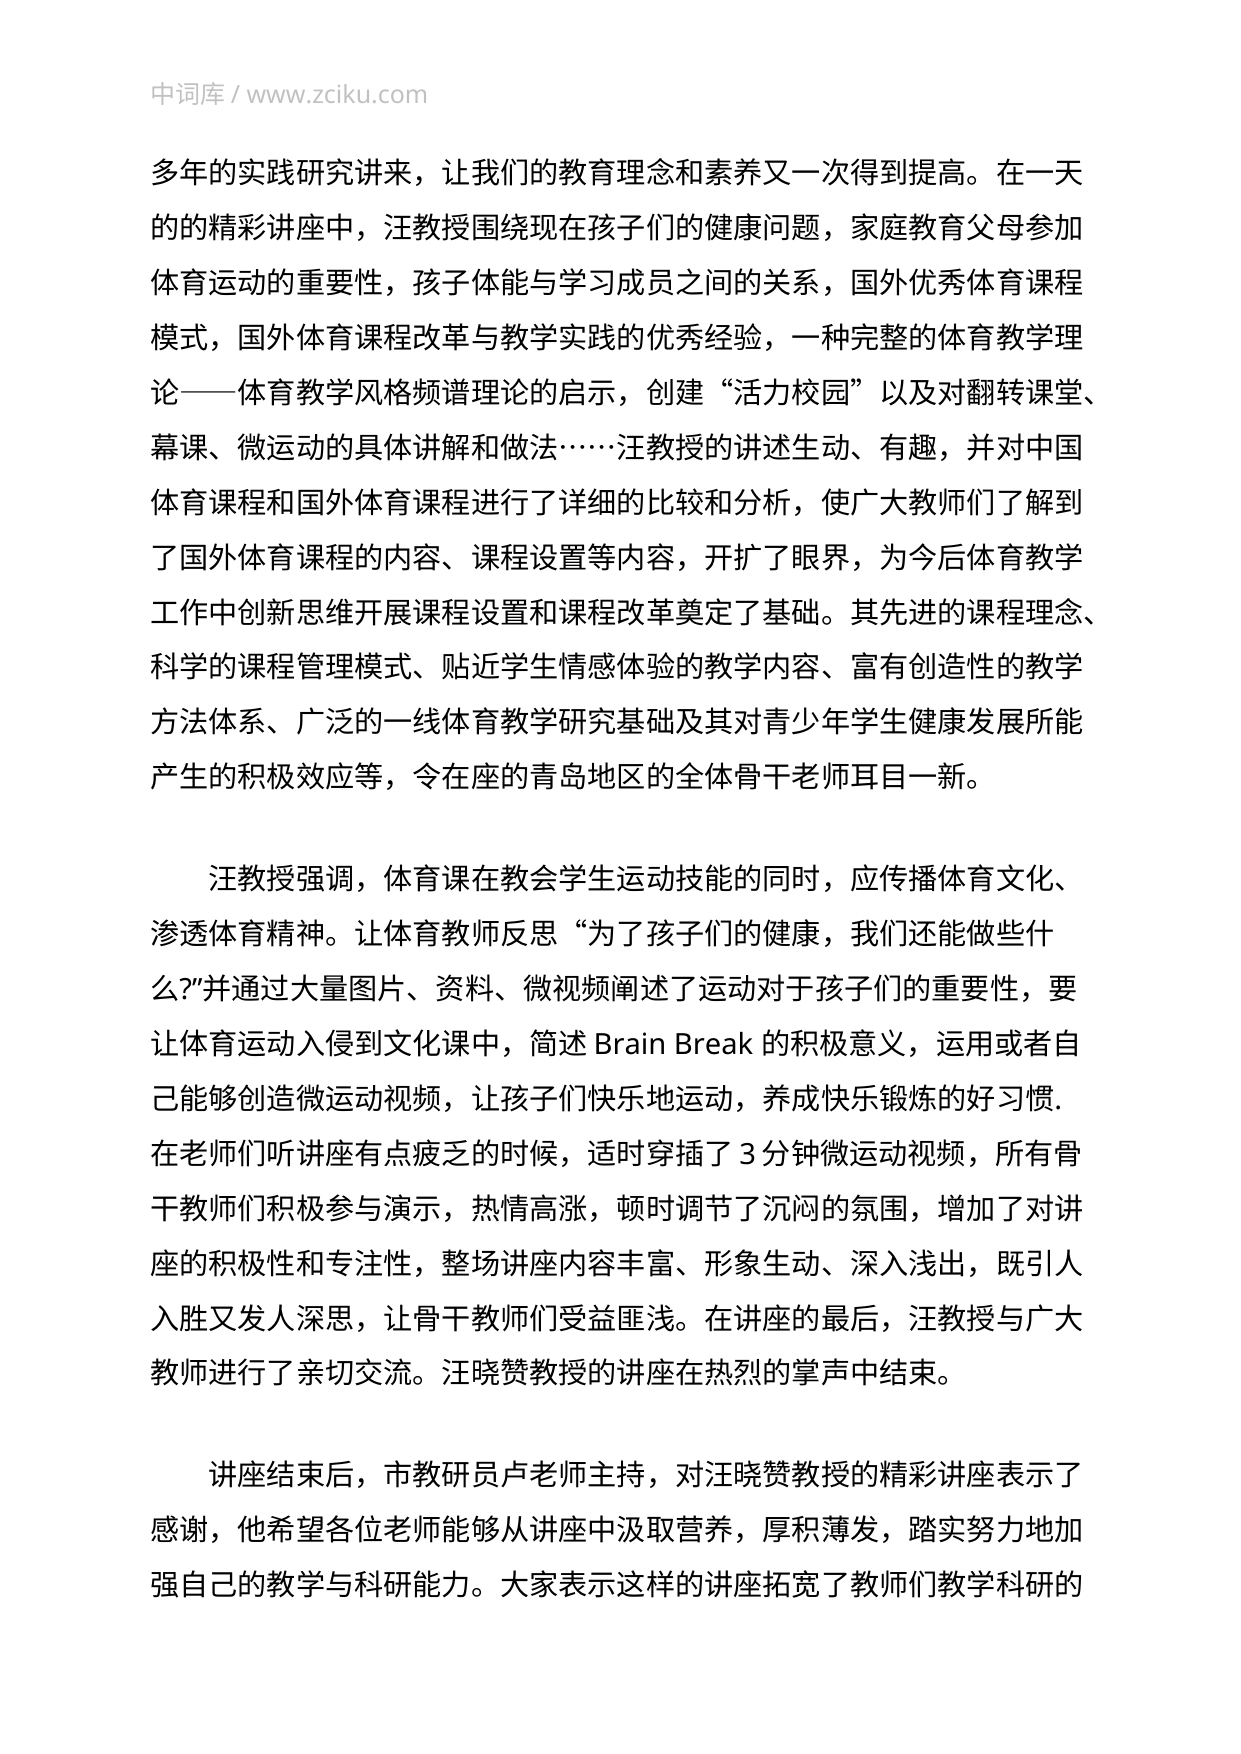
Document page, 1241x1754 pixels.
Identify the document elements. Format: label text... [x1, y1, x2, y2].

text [150, 1452, 1090, 1604]
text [150, 150, 1090, 796]
text 汪教授强调，体育课在教会学生运动技能的同时，应传播体育文化、渗透体育精神。让体育教师反思“为了孩子们的健康，我们还能做些什么?”并通过大量图片、资料、微视频阐述了运动对于孩子们的重要性，要让体育运动入侵到文化课中，简述Brain Break 的积极意义，运用或者自己能够创造微运动视频，让孩子们快乐地运动，养成快乐锻炼的好习惯.在老师们听讲座有点疲乏的时候，适时穿插了3分钟微运动视频，所有骨干教师们积极参与演示，热情高涨，顿时调节了沉闷的氛围，增加了对讲座的积极性和专注性，整场讲座内容丰富、形象生动、深入浅出，既引人入胜又发人深思，让骨干教师们受益匪浅。在讲座的最后，汪教授与广大教师进行了亲切交流。汪晓赞教授的讲座在热烈的掌声中结束。 [150, 856, 1090, 1392]
